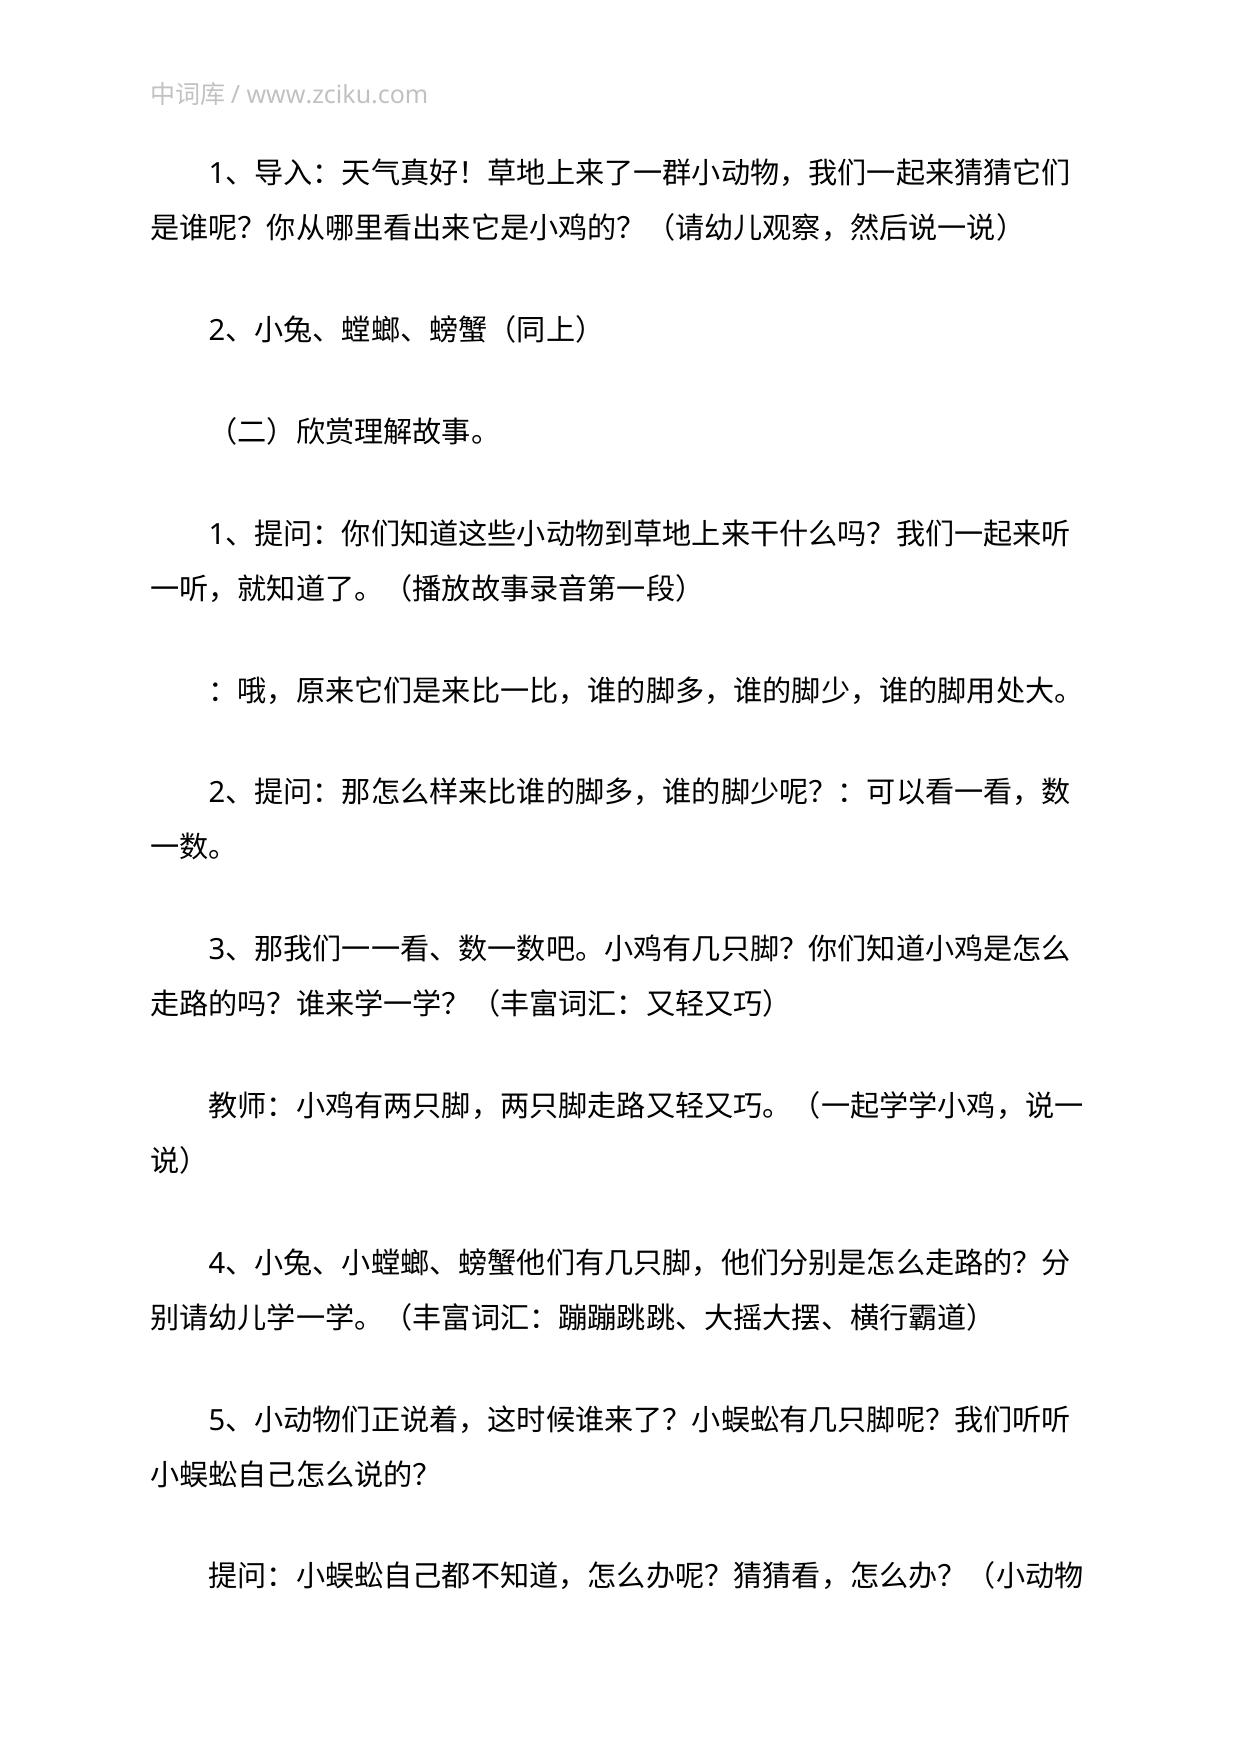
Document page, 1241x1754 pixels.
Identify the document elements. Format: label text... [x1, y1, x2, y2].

text 教师：小鸡有两只脚，两只脚走路又轻又巧。（一起学学小鸡，说一说） [150, 1083, 1090, 1180]
text 2、小兔、螳螂、螃蟹（同上） [150, 307, 1090, 349]
text 1、导入：天气真好！草地上来了一群小动物，我们一起来猜猜它们是谁呢？你从哪里看出来它是小鸡的？（请幼儿观察，然后说一说） [150, 150, 1090, 247]
text ：哦，原来它们是来比一比，谁的脚多，谁的脚少，谁的脚用处大。 [150, 667, 1090, 709]
text 2、提问：那怎么样来比谁的脚多，谁的脚少呢？：可以看一看，数一数。 [150, 769, 1090, 866]
text （二）欣赏理解故事。 [150, 409, 1090, 451]
text 1、提问：你们知道这些小动物到草地上来干什么吗？我们一起来听一听，就知道了。（播放故事录音第一段） [150, 511, 1090, 608]
text 4、小兔、小螳螂、螃蟹他们有几只脚，他们分别是怎么走路的？分别请幼儿学一学。（丰富词汇：蹦蹦跳跳、大摇大摆、横行霸道） [150, 1239, 1090, 1337]
text 3、那我们一一看、数一数吧。小鸡有几只脚？你们知道小鸡是怎么走路的吗？谁来学一学？（丰富词汇：又轻又巧） [150, 926, 1090, 1023]
text 5、小动物们正说着，这时候谁来了？小蜈蚣有几只脚呢？我们听听小蜈蚣自己怎么说的？ [150, 1396, 1090, 1493]
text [150, 1553, 1090, 1595]
